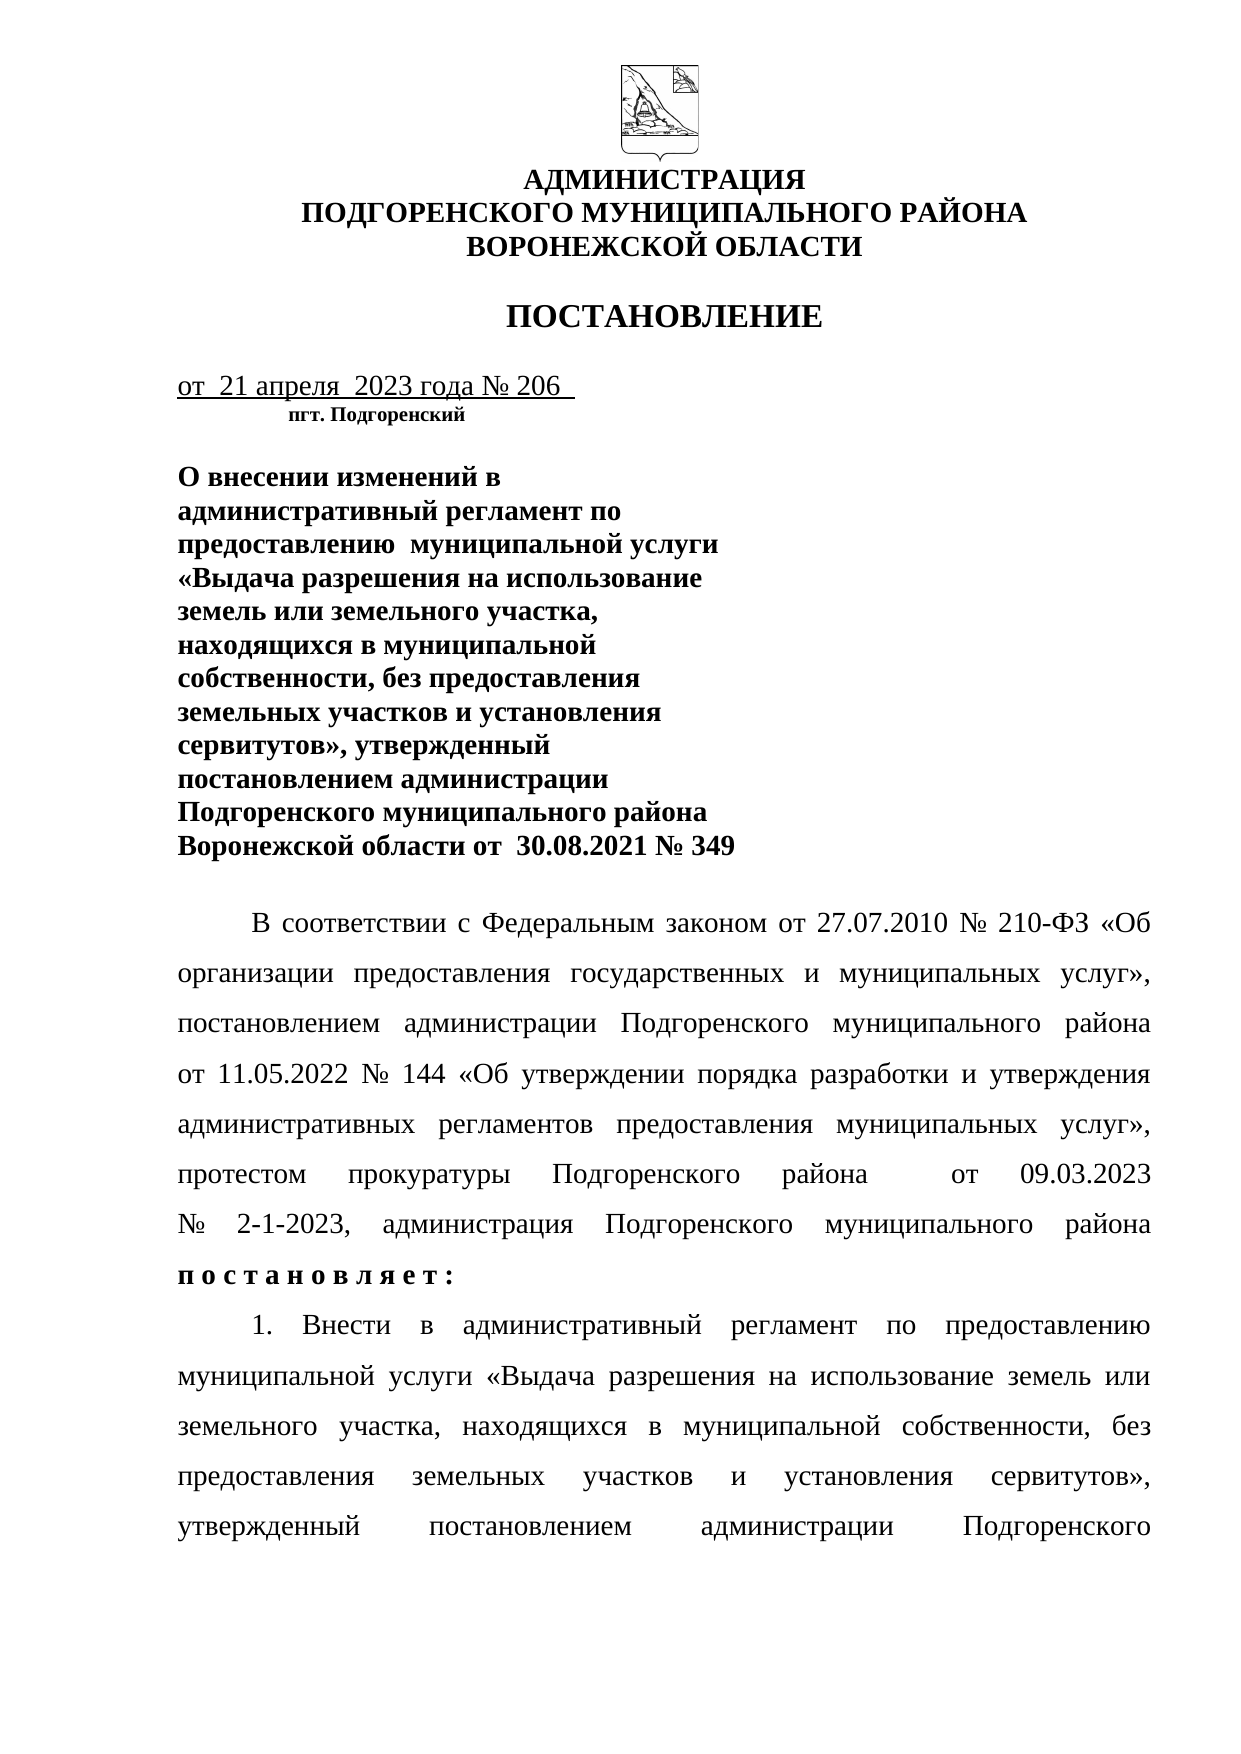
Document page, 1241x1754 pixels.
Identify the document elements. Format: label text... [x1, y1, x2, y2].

text В соответствии с Федеральным законом от 27.07.2010 № 210-ФЗ «Об организации предоставления государственных и муниципальных услуг», постановлением администрации Подгоренского муниципального района от 11.05.2022 № 144 «Об утверждении порядка разработки и утверждения административных регламентов предоставления муниципальных услуг», протестом прокуратуры Подгоренского района от 09.03.2023 № 2-1-2023, администрация Подгоренского муниципального района постановляет: [177, 905, 1152, 1291]
text пгт. Подгоренский [177, 402, 576, 426]
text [177, 1307, 1152, 1542]
text ПОСТАНОВЛЕНИЕ [177, 296, 1152, 334]
picture [621, 65, 699, 162]
text от 21 апреля 2023 года № 206 [177, 368, 1152, 402]
text О внесении изменений в административный регламент по предоставлению муниципальной услуги «Выдача разрешения на использование земель или земельного участка, находящихся в муниципальной собственности, без предоставления земельных участков и установления сервитутов», утвержденный постановлением администрации Подгоренского муниципального района Воронежской области от 30.08.2021 № 349 [177, 459, 767, 862]
text ВОРОНЕЖСКОЙ ОБЛАСТИ [177, 229, 1152, 263]
text АДМИНИСТРАЦИЯ [177, 118, 1152, 196]
text ПОДГОРЕНСКОГО МУНИЦИПАЛЬНОГО РАЙОНА [177, 196, 1152, 229]
